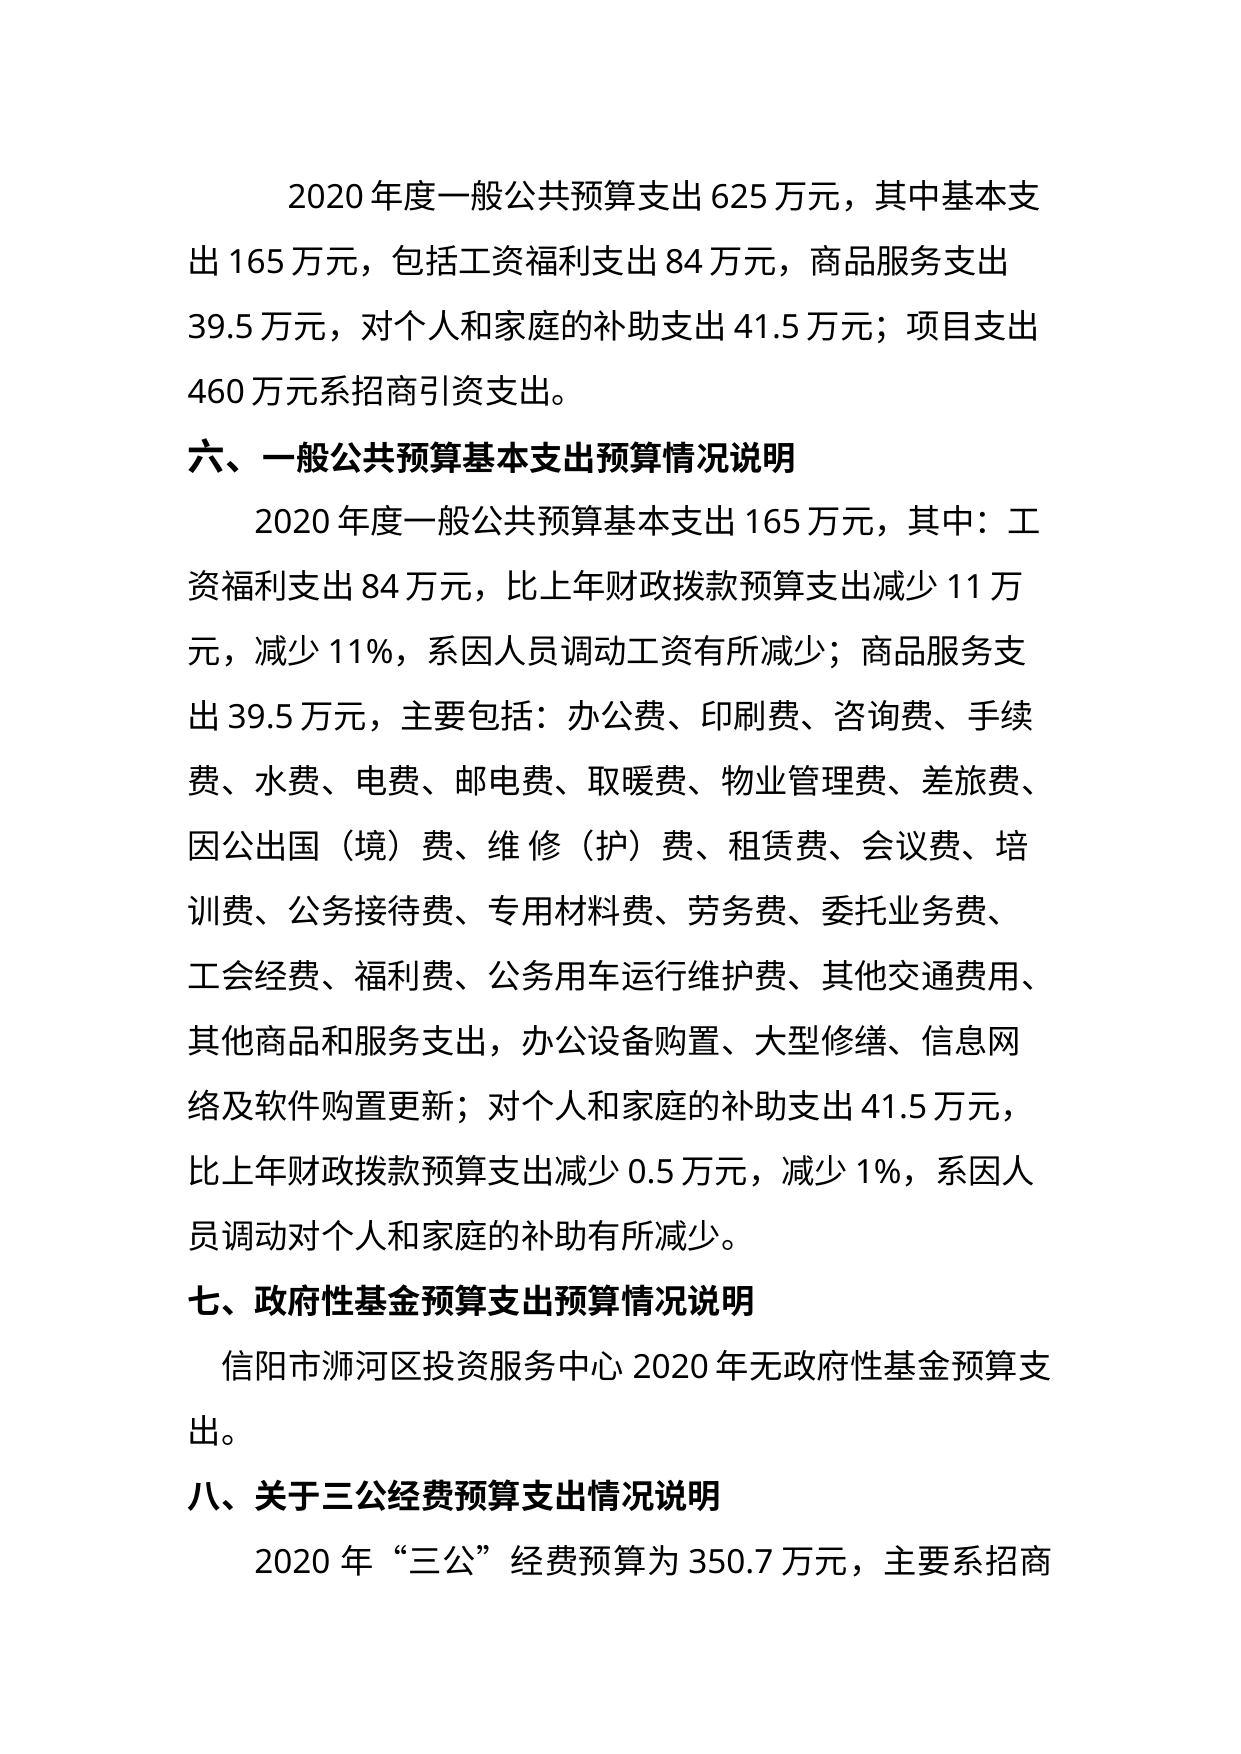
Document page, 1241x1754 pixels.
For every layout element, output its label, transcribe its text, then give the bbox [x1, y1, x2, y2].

list 一般公共预算基本支出预算情况说明 [187, 422, 1053, 487]
text 2020年度一般公共预算基本支出165万元，其中：工资福利支出84万元，比上年财政拨款预算支出减少11万元，减少11%，系因人员调动工资有所减少；商品服务支出39.5万元，主要包括：办公费、印刷费、咨询费、手续费、水费、电费、邮电费、取暖费、物业管理费、差旅费、因公出国（境）费、维 修（护）费、租赁费、会议费、培训费、公务接待费、专用材料费、劳务费、委托业务费、工会经费、福利费、公务用车运行维护费、其他交通费用、其他商品和服务支出，办公设备购置、大型修缮、信息网络及软件购置更新；对个人和家庭的补助支出41.5万元，比上年财政拨款预算支出减少0.5万元，减少1%，系因人员调动对个人和家庭的补助有所减少。 [187, 487, 1053, 1267]
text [187, 1527, 1053, 1592]
text 2020年度一般公共预算支出625万元，其中基本支出165万元，包括工资福利支出84万元，商品服务支出39.5万元，对个人和家庭的补助支出41.5万元；项目支出460万元系招商引资支出。 [187, 162, 1053, 422]
text 信阳市浉河区投资服务中心2020年无政府性基金预算支出。 [187, 1332, 1053, 1462]
text 七、政府性基金预算支出预算情况说明 [187, 1267, 1053, 1332]
text 八、关于三公经费预算支出情况说明 [187, 1462, 1053, 1527]
